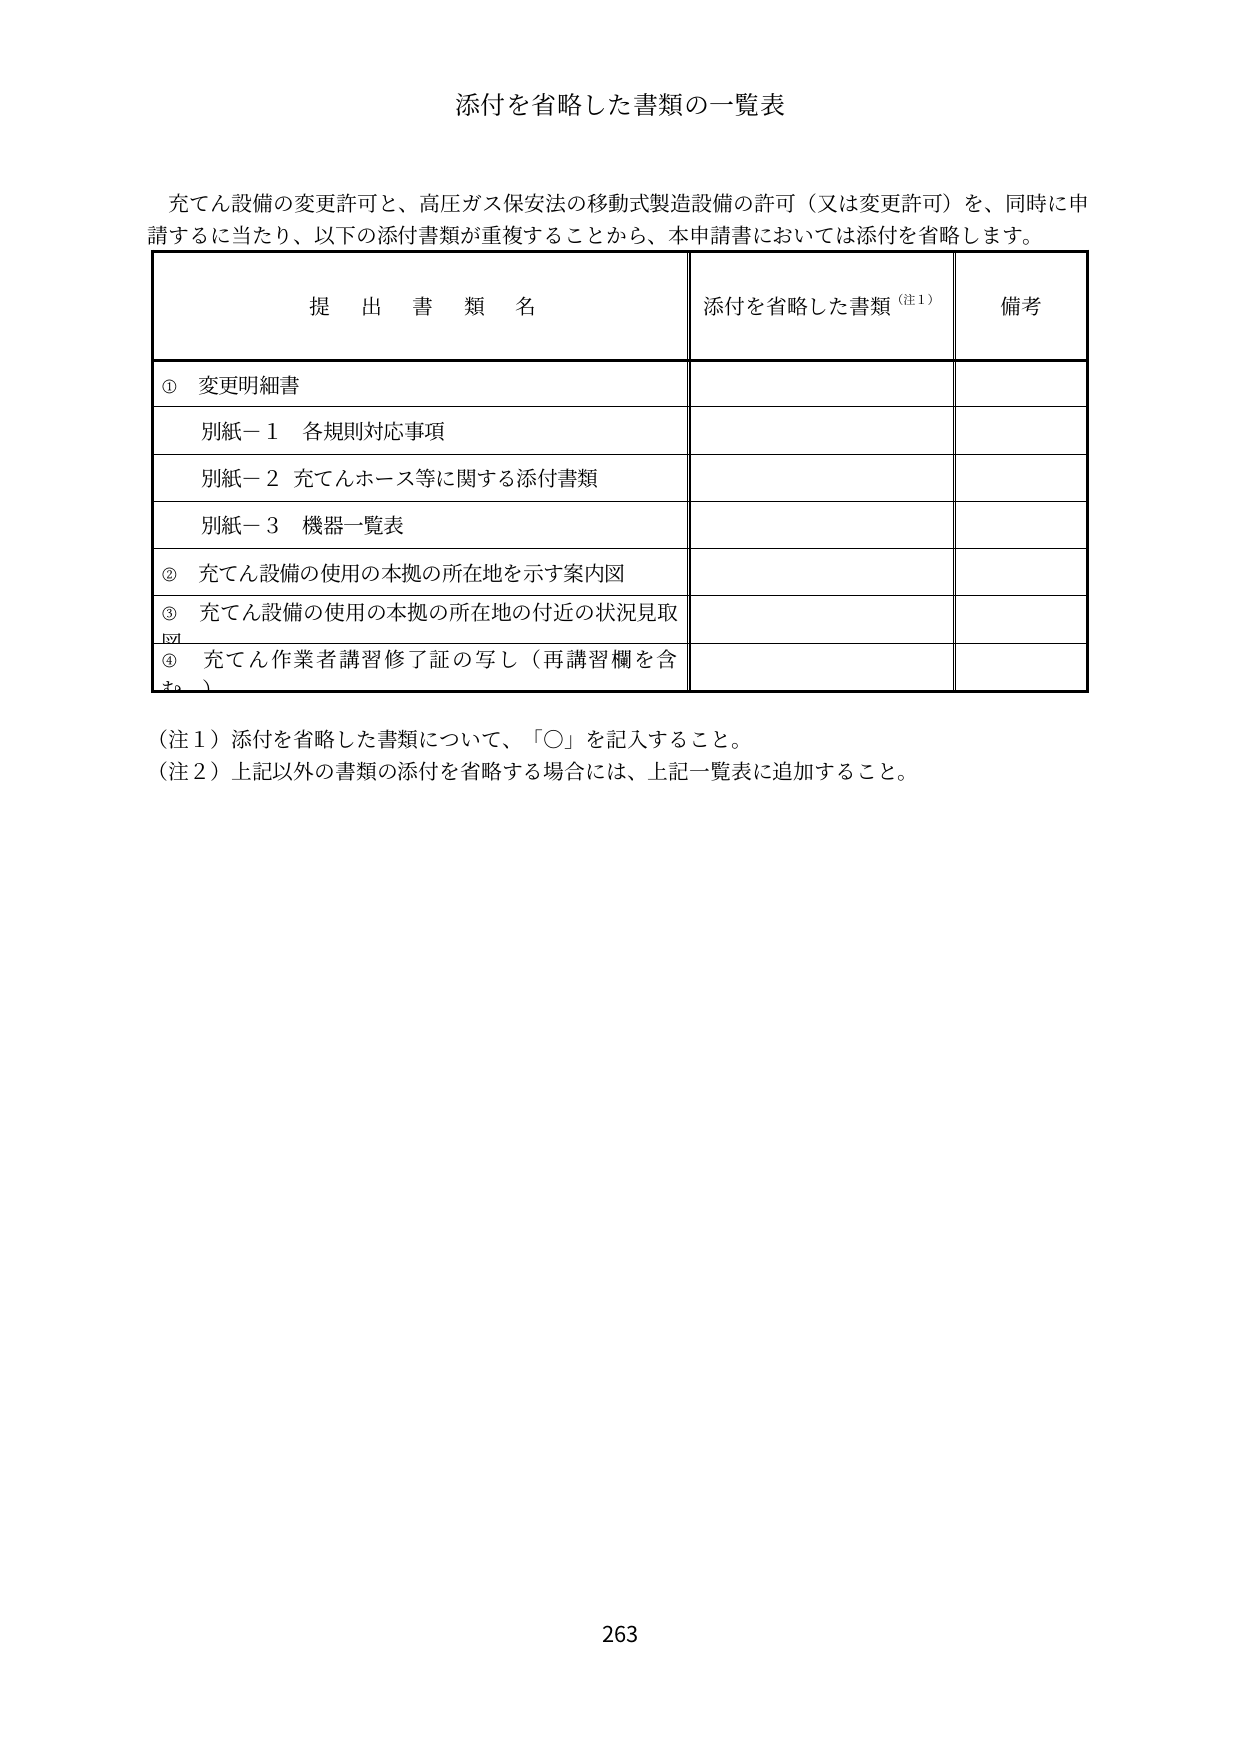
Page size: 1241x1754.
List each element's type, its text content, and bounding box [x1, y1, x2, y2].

table_cell [691, 362, 953, 406]
text 添付を省略した書類の一覧表 [148, 89, 1092, 121]
text （注２）上記以外の書類の添付を省略する場合には、上記一覧表に追加すること。 [148, 754, 1092, 786]
table_cell 別紙－２ 充てんホース等に関する添付書類 [154, 455, 687, 501]
table_cell ③ 充てん設備の使用の本拠の所在地の付近の状況見取図 [154, 596, 687, 643]
table_cell [956, 455, 1086, 501]
table_cell [691, 502, 953, 548]
table_header 備考 [956, 253, 1086, 359]
table_cell [691, 596, 953, 643]
table_cell [956, 407, 1086, 453]
table_header 添付を省略した書類（注１） [691, 253, 953, 359]
table_cell 別紙－１ 各規則対応事項 [154, 407, 687, 453]
table_cell [956, 549, 1086, 595]
text 充てん設備の変更許可と、高圧ガス保安法の移動式製造設備の許可（又は変更許可）を、同時に申請するに当たり、以下の添付書類が重複することから、本申請書においては添付を省略します。 [148, 185, 1092, 249]
table_cell 別紙－３ 機器一覧表 [154, 502, 687, 548]
table_cell [691, 549, 953, 595]
table_header 提 出 書 類 名 [154, 253, 687, 359]
table_cell ① 変更明細書 [154, 362, 687, 406]
table_cell ④ 充てん作業者講習修了証の写し（再講習欄を含む。） [154, 644, 687, 690]
table_cell [691, 644, 953, 690]
table_cell [956, 502, 1086, 548]
text （注１）添付を省略した書類について、「○」を記入すること。 [148, 722, 1092, 754]
table_cell ② 充てん設備の使用の本拠の所在地を示す案内図 [154, 549, 687, 595]
table_cell [956, 362, 1086, 406]
table_cell [956, 596, 1086, 643]
table_cell [956, 644, 1086, 690]
table_cell [691, 455, 953, 501]
table_cell [691, 407, 953, 453]
